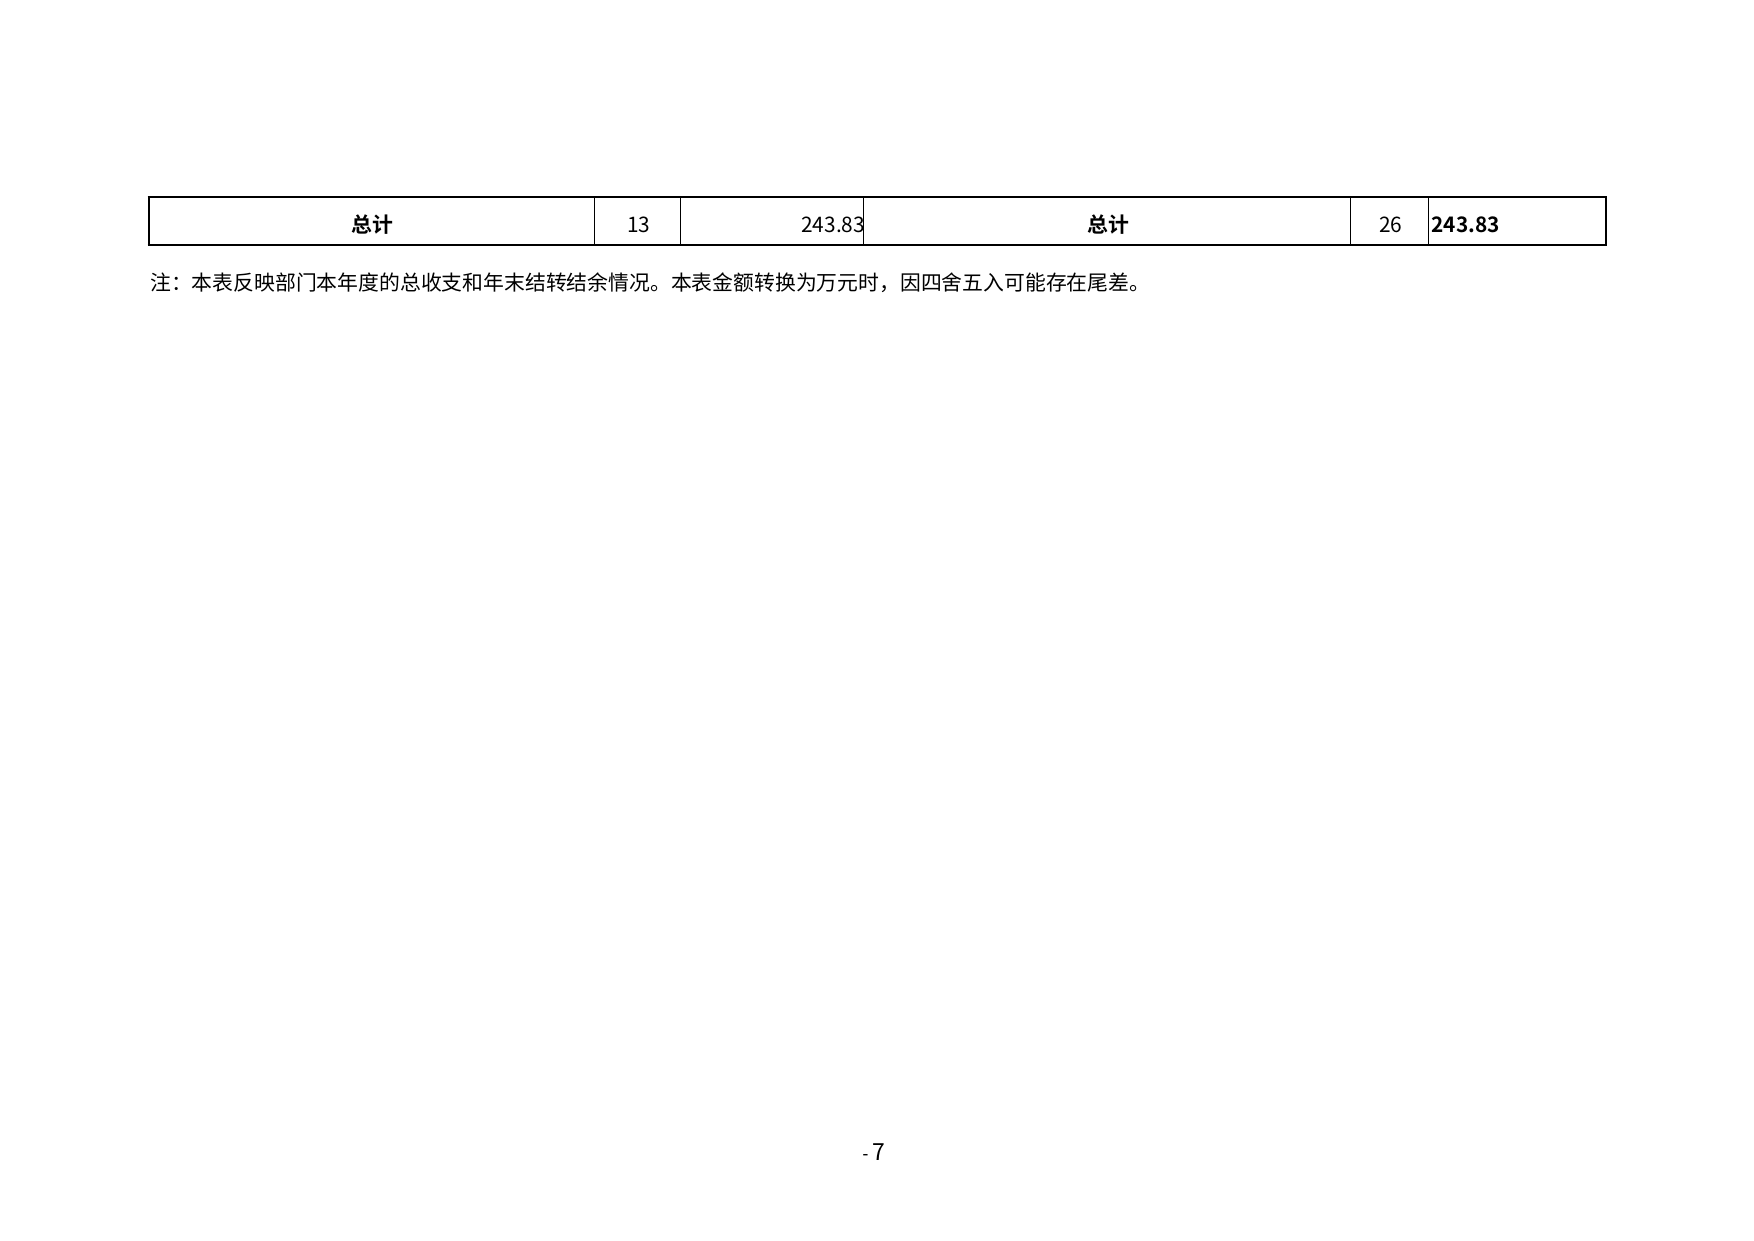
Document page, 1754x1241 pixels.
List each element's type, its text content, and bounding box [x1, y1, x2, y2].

text 注：本表反映部门本年度的总收支和年末结转结余情况。本表金额转换为万元时，因四舍五入可能存在尾差。 [150, 266, 1621, 296]
table_header 26 [1351, 198, 1428, 243]
table_header 243.83 [1429, 198, 1605, 243]
table_header 总计 [864, 198, 1350, 243]
table_header 总计 [150, 198, 594, 243]
table_header 13 [595, 198, 680, 243]
table_header 243.83 [681, 198, 863, 243]
